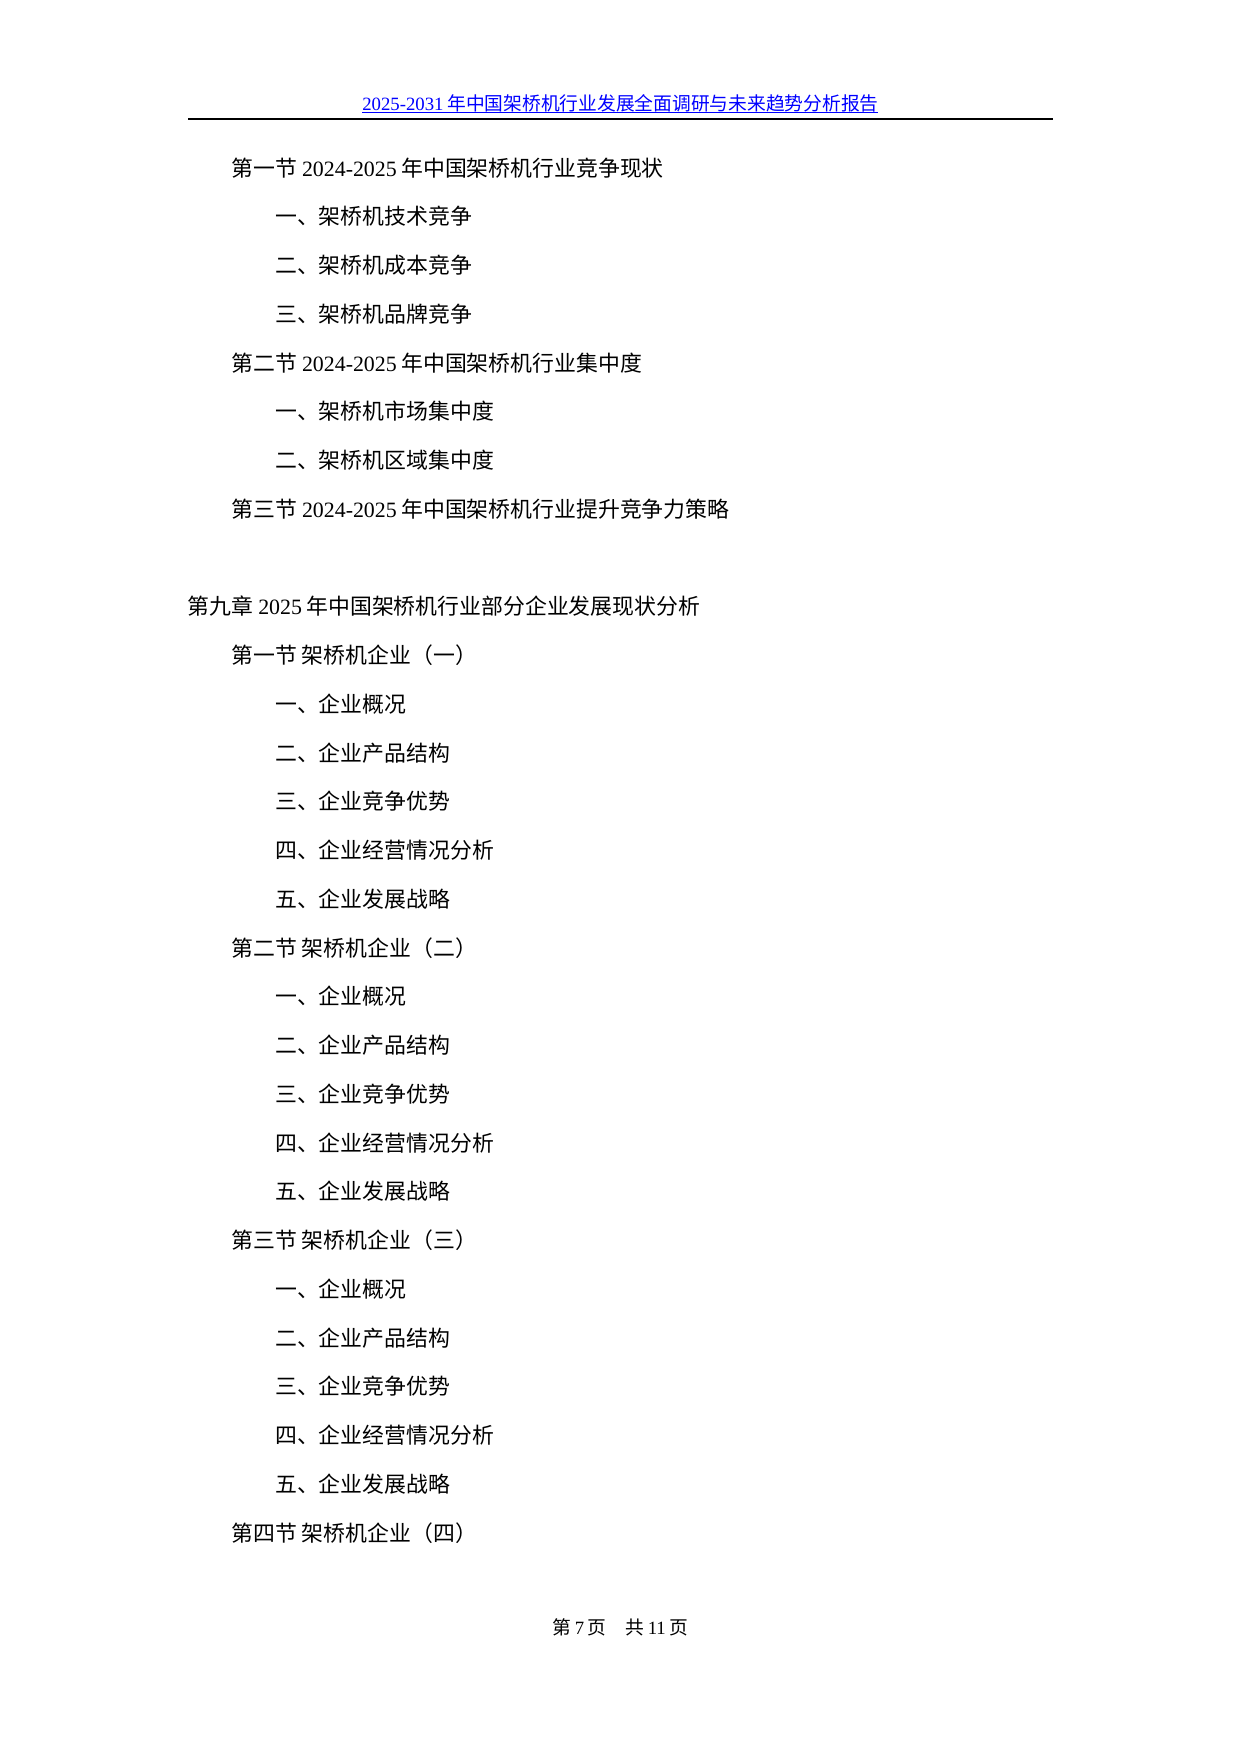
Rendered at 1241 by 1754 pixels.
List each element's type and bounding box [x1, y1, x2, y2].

text [187, 150, 1053, 1548]
